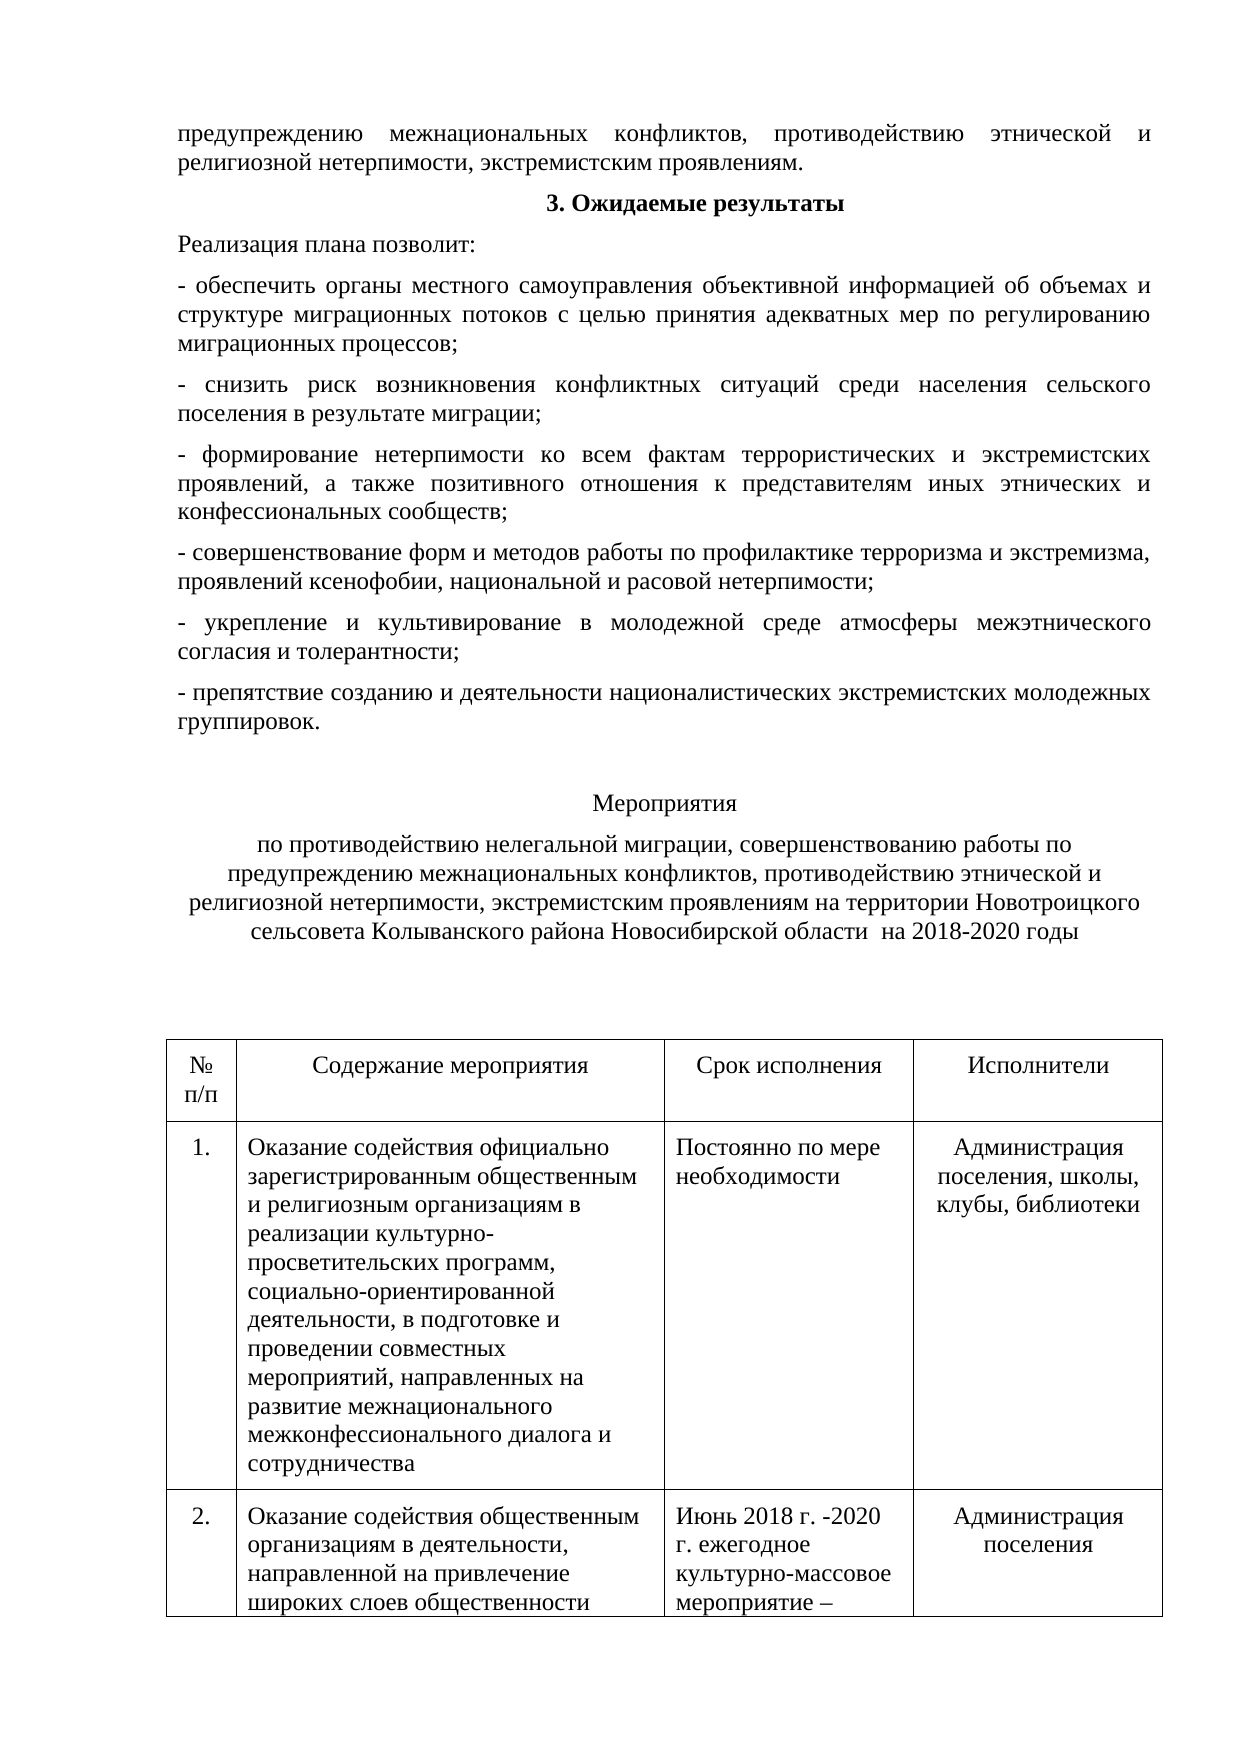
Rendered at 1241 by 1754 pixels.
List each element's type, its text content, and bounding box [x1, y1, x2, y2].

table_cell 1. [167, 1122, 236, 1489]
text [177, 118, 1152, 176]
text Мероприятия [177, 788, 1152, 817]
text - препятствие созданию и деятельности националистических экстремистских молодежных группировок. [177, 677, 1152, 735]
text по противодействию нелегальной миграции, совершенствованию работы по предупреждению межнациональных конфликтов, противодействию этнической и религиозной нетерпимости, экстремистским проявлениям на территории Новотроицкого сельсовета Колыванского района Новосибирской области на 2018-2020 годы [177, 829, 1152, 944]
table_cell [237, 1490, 664, 1616]
table_header Исполнители [914, 1040, 1162, 1121]
text - снизить риск возникновения конфликтных ситуаций среди населения сельского поселения в результате миграции; [177, 369, 1152, 426]
text - обеспечить органы местного самоуправления объективной информацией об объемах и структуре миграционных потоков с целью принятия адекватных мер по регулированию миграционных процессов; [177, 270, 1152, 357]
text Реализация плана позволит: [177, 229, 1152, 258]
table_cell Оказание содействия официально зарегистрированным общественным и религиозным организациям в реализации культурно-просветительских программ, социально-ориентированной деятельности, в подготовке и проведении совместных мероприятий, направленных на развитие межнационального межконфессионального диалога и сотрудничества [237, 1122, 664, 1489]
text - совершенствование форм и методов работы по профилактике терроризма и экстремизма, проявлений ксенофобии, национальной и расовой нетерпимости; [177, 537, 1152, 595]
text 3. Ожидаемые результаты [177, 188, 1152, 217]
table_cell 2. [167, 1490, 236, 1616]
table_cell Постоянно по мере необходимости [665, 1122, 913, 1489]
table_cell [914, 1490, 1162, 1616]
table_cell Администрация поселения, школы, клубы, библиотеки [914, 1122, 1162, 1489]
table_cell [665, 1490, 913, 1616]
table_header Срок исполнения [665, 1040, 913, 1121]
text - формирование нетерпимости ко всем фактам террористических и экстремистских проявлений, а также позитивного отношения к представителям иных этнических и конфессиональных сообществ; [177, 439, 1152, 525]
table_header Содержание мероприятия [237, 1040, 664, 1121]
table_header № п/п [167, 1040, 236, 1121]
text - укрепление и культивирование в молодежной среде атмосферы межэтнического согласия и толерантности; [177, 607, 1152, 665]
